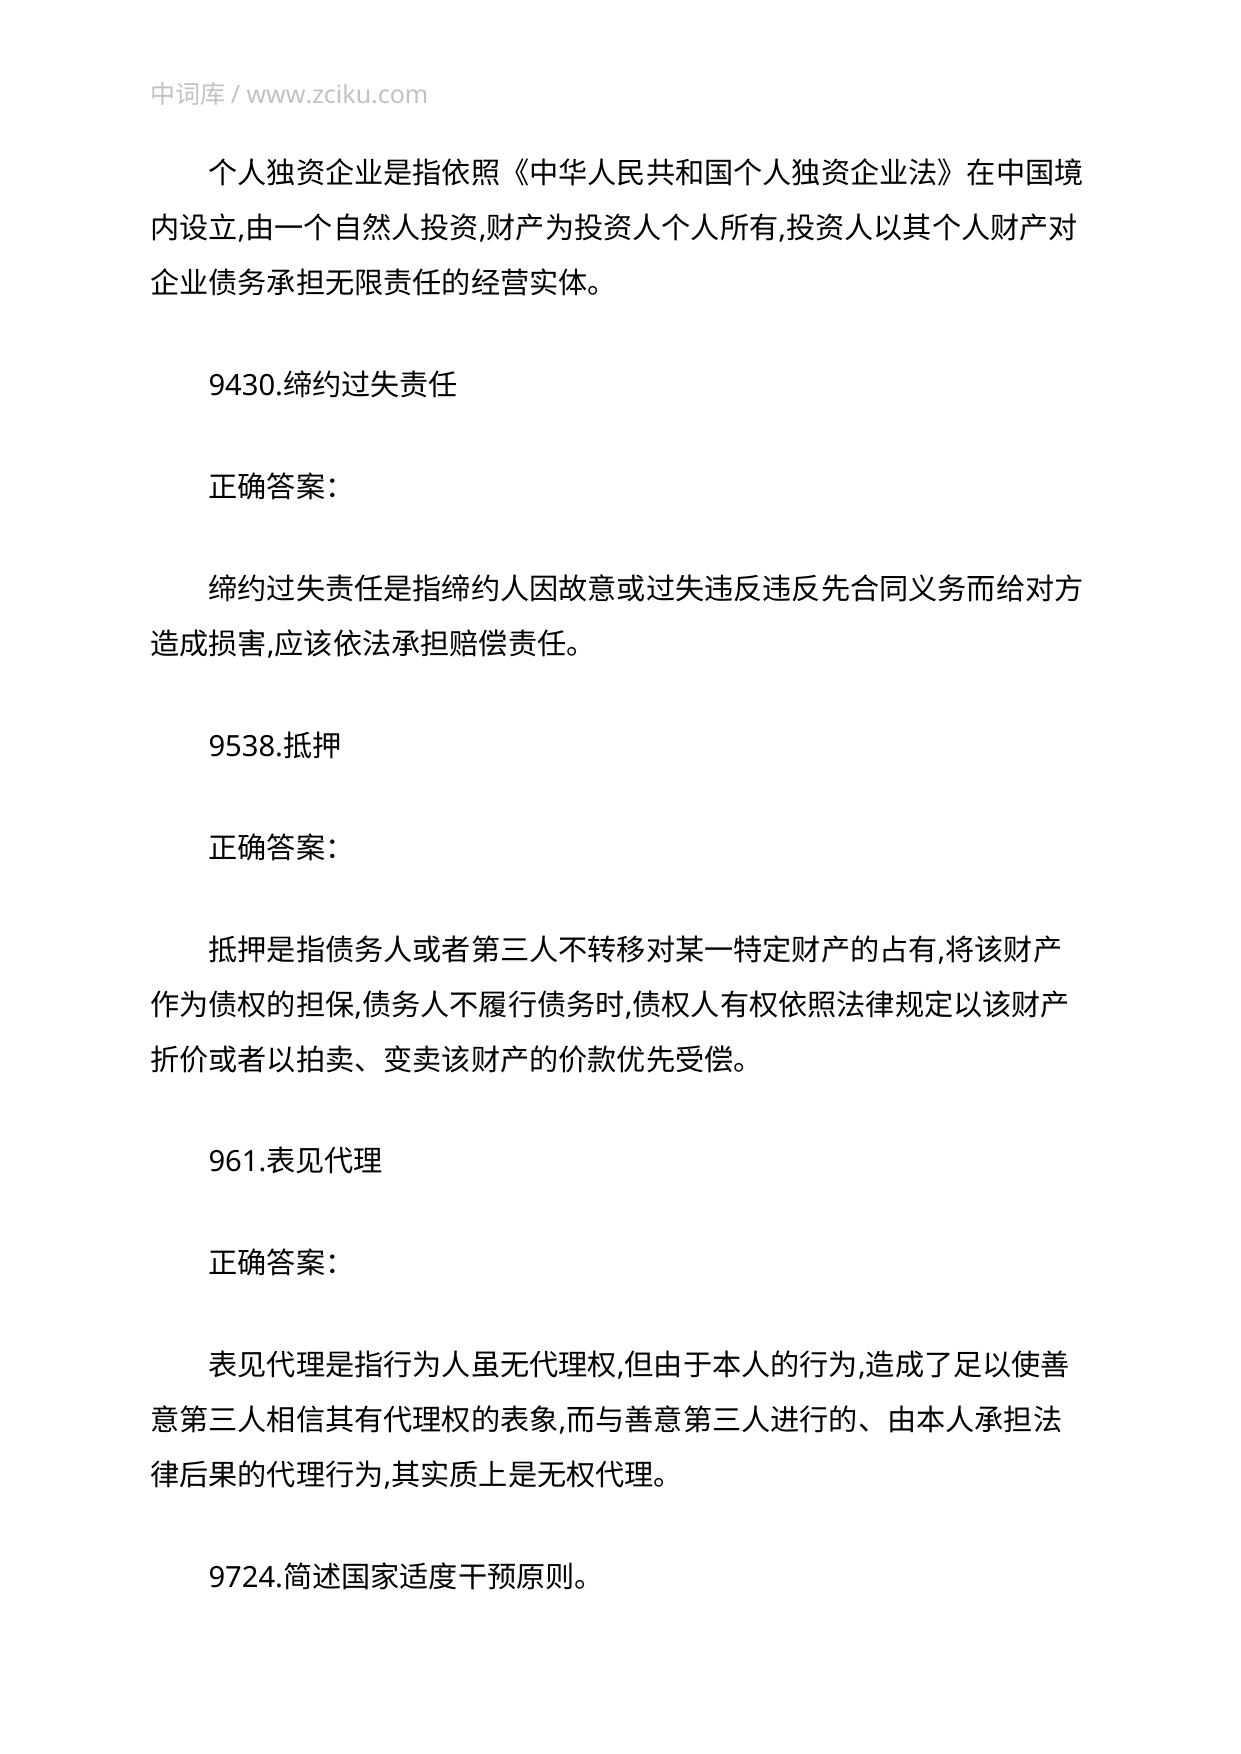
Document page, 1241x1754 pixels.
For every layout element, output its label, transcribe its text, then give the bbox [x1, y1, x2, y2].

text 9724.简述国家适度干预原则。 [150, 1553, 1090, 1596]
text 961.表见代理 [150, 1138, 1090, 1180]
text 正确答案： [150, 824, 1090, 867]
text 缔约过失责任是指缔约人因故意或过失违反违反先合同义务而给对方造成损害,应该依法承担赔偿责任。 [150, 565, 1090, 663]
text 9430.缔约过失责任 [150, 362, 1090, 404]
text 抵押是指债务人或者第三人不转移对某一特定财产的占有,将该财产作为债权的担保,债务人不履行债务时,债权人有权依照法律规定以该财产折价或者以拍卖、变卖该财产的价款优先受偿。 [150, 926, 1090, 1078]
text 正确答案： [150, 1240, 1090, 1282]
text 正确答案： [150, 464, 1090, 506]
text 个人独资企业是指依照《中华人民共和国个人独资企业法》在中国境内设立,由一个自然人投资,财产为投资人个人所有,投资人以其个人财产对企业债务承担无限责任的经营实体。 [150, 150, 1090, 302]
text 表见代理是指行为人虽无代理权,但由于本人的行为,造成了足以使善意第三人相信其有代理权的表象,而与善意第三人进行的、由本人承担法律后果的代理行为,其实质上是无权代理。 [150, 1342, 1090, 1494]
text 9538.抵押 [150, 722, 1090, 765]
